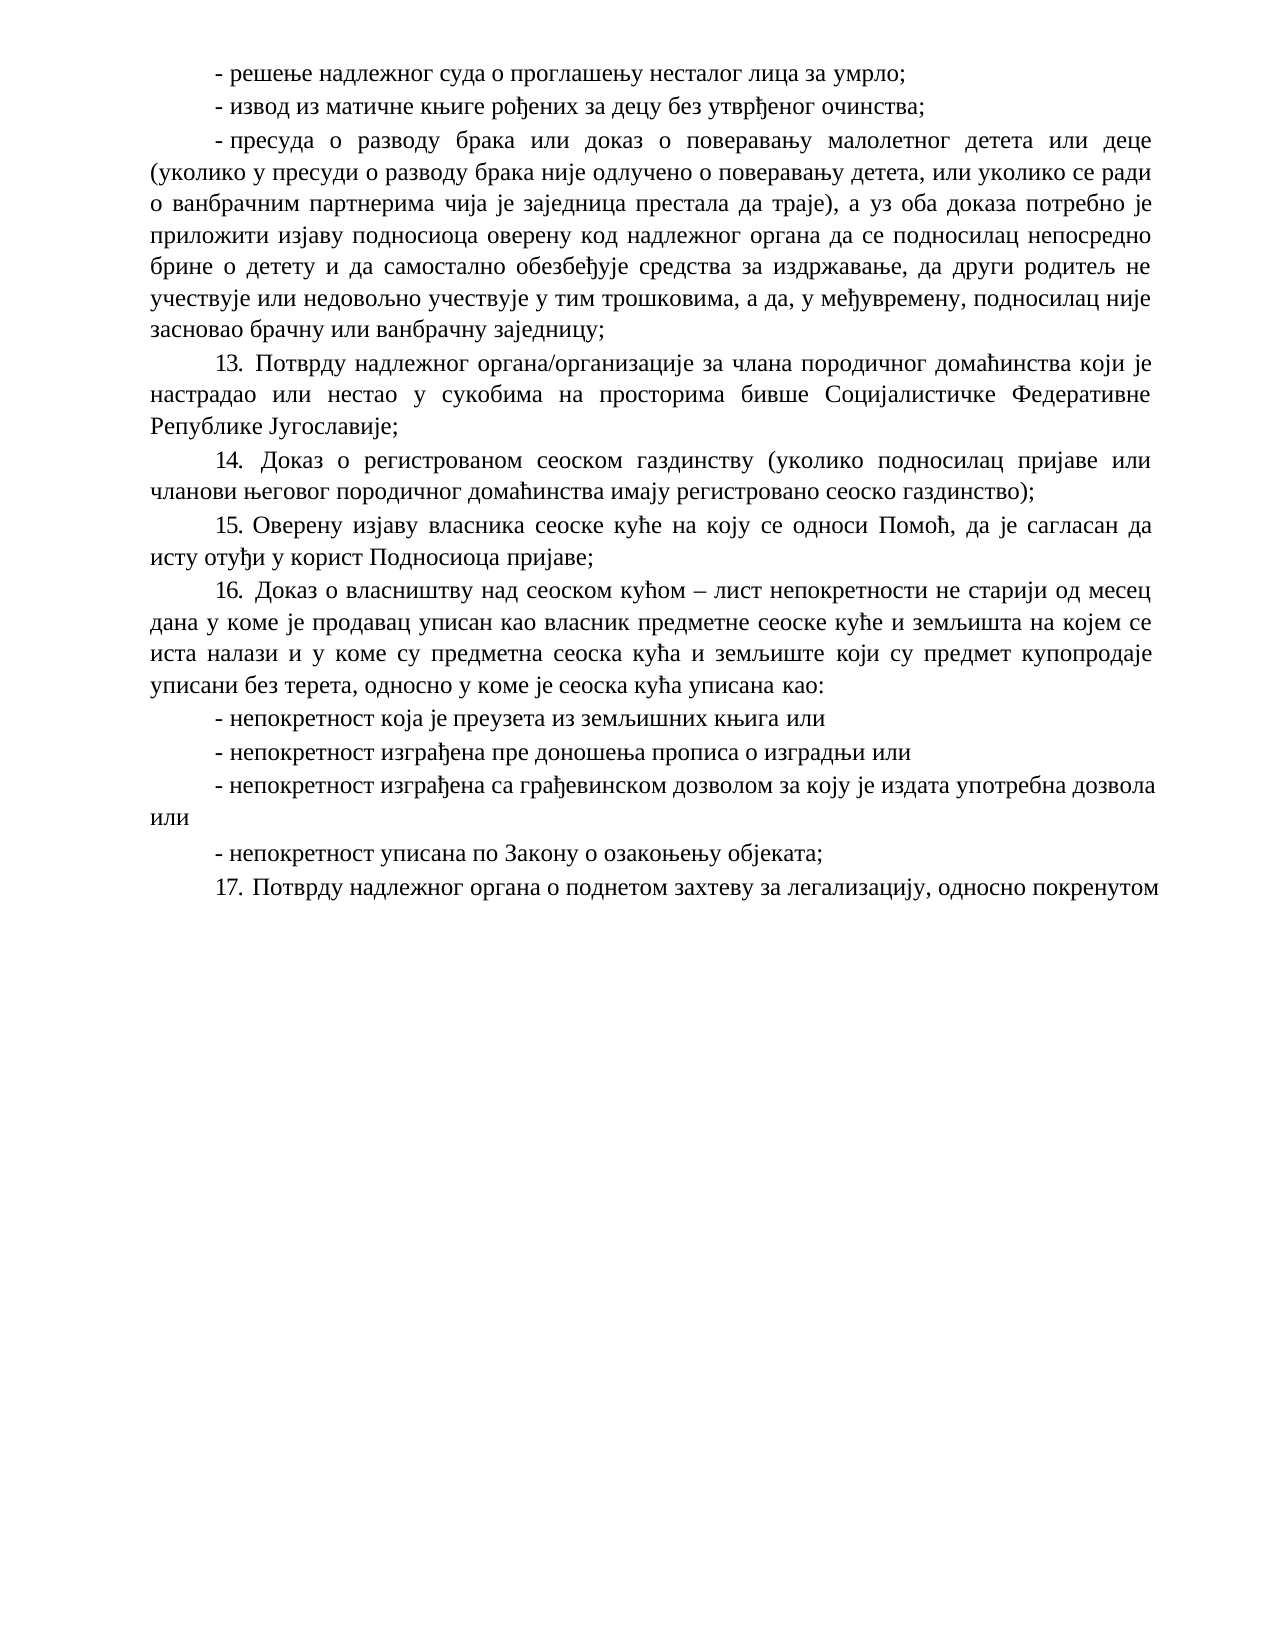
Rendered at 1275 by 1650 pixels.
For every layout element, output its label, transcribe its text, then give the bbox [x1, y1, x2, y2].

list Потврду надлежног органа о поднетом захтеву за легализацију, односно покренутом [214, 872, 1227, 901]
list пресуда о разводу брака или доказ о поверавању малолетног детета или деце (уколико у пресуди о разводу брака није одлучено о поверавању детета, или уколико се ради о ванбрачним партнерима чија је заједница престала да траје), а уз оба доказа потребно је приложити изјаву подносиоца оверену код надлежног органа да се подносилац непосредно брине о детету и да самостално обезбеђује средства за издржавање, да други родитељ не учествује или недовољно учествује у тим трошковима, а да, у међувремену, подносилац није засновао брачну или ванбрачну заједницу; [150, 125, 1152, 343]
list непокретност изграђена са грађевинском дозволом за коју је издата употребна дозвола [214, 771, 1227, 799]
text - непокретност уписана по Закону о озакоњењу објеката; [214, 838, 1227, 867]
list решење надлежног суда о проглашењу несталог лица за умрло; [214, 58, 1227, 87]
list Потврду надлежног органа/организације за члана породичног домаћинства који је настрадао или нестао у сукобима на просторима бивше Социјалистичке Федеративне Републике Југославије; [150, 348, 1152, 440]
list непокретност изграђена пре доношења прописа о изградњи или [214, 737, 1227, 765]
text или [150, 802, 189, 831]
list непокретност која је преузета из земљишних књига или [214, 703, 1227, 732]
list Оверену изјаву власника сеоске куће на коју се односи Помоћ, да је сагласан да исту отуђи у корист Подносиоца пријаве; [150, 510, 1152, 571]
list извод из матичне књиге рођених за децу без утврђеног очинства; [214, 91, 1227, 120]
list Доказ о власништву над сеоском кућом – лист непокретности не старији од месец дана у коме је продавац уписан као власник предметне сеоске куће и земљишта на којем се иста налази и у коме су предметна сеоска кућа и земљиште који су предмет купопродаје уписани без терета, односно у коме је сеоска кућа уписана као: [150, 575, 1153, 698]
list Доказ о регистрованом сеоском газдинству (уколико подносилац пријаве или чланови његовог породичног домаћинства имају регистровано сеоско газдинство); [150, 445, 1152, 505]
